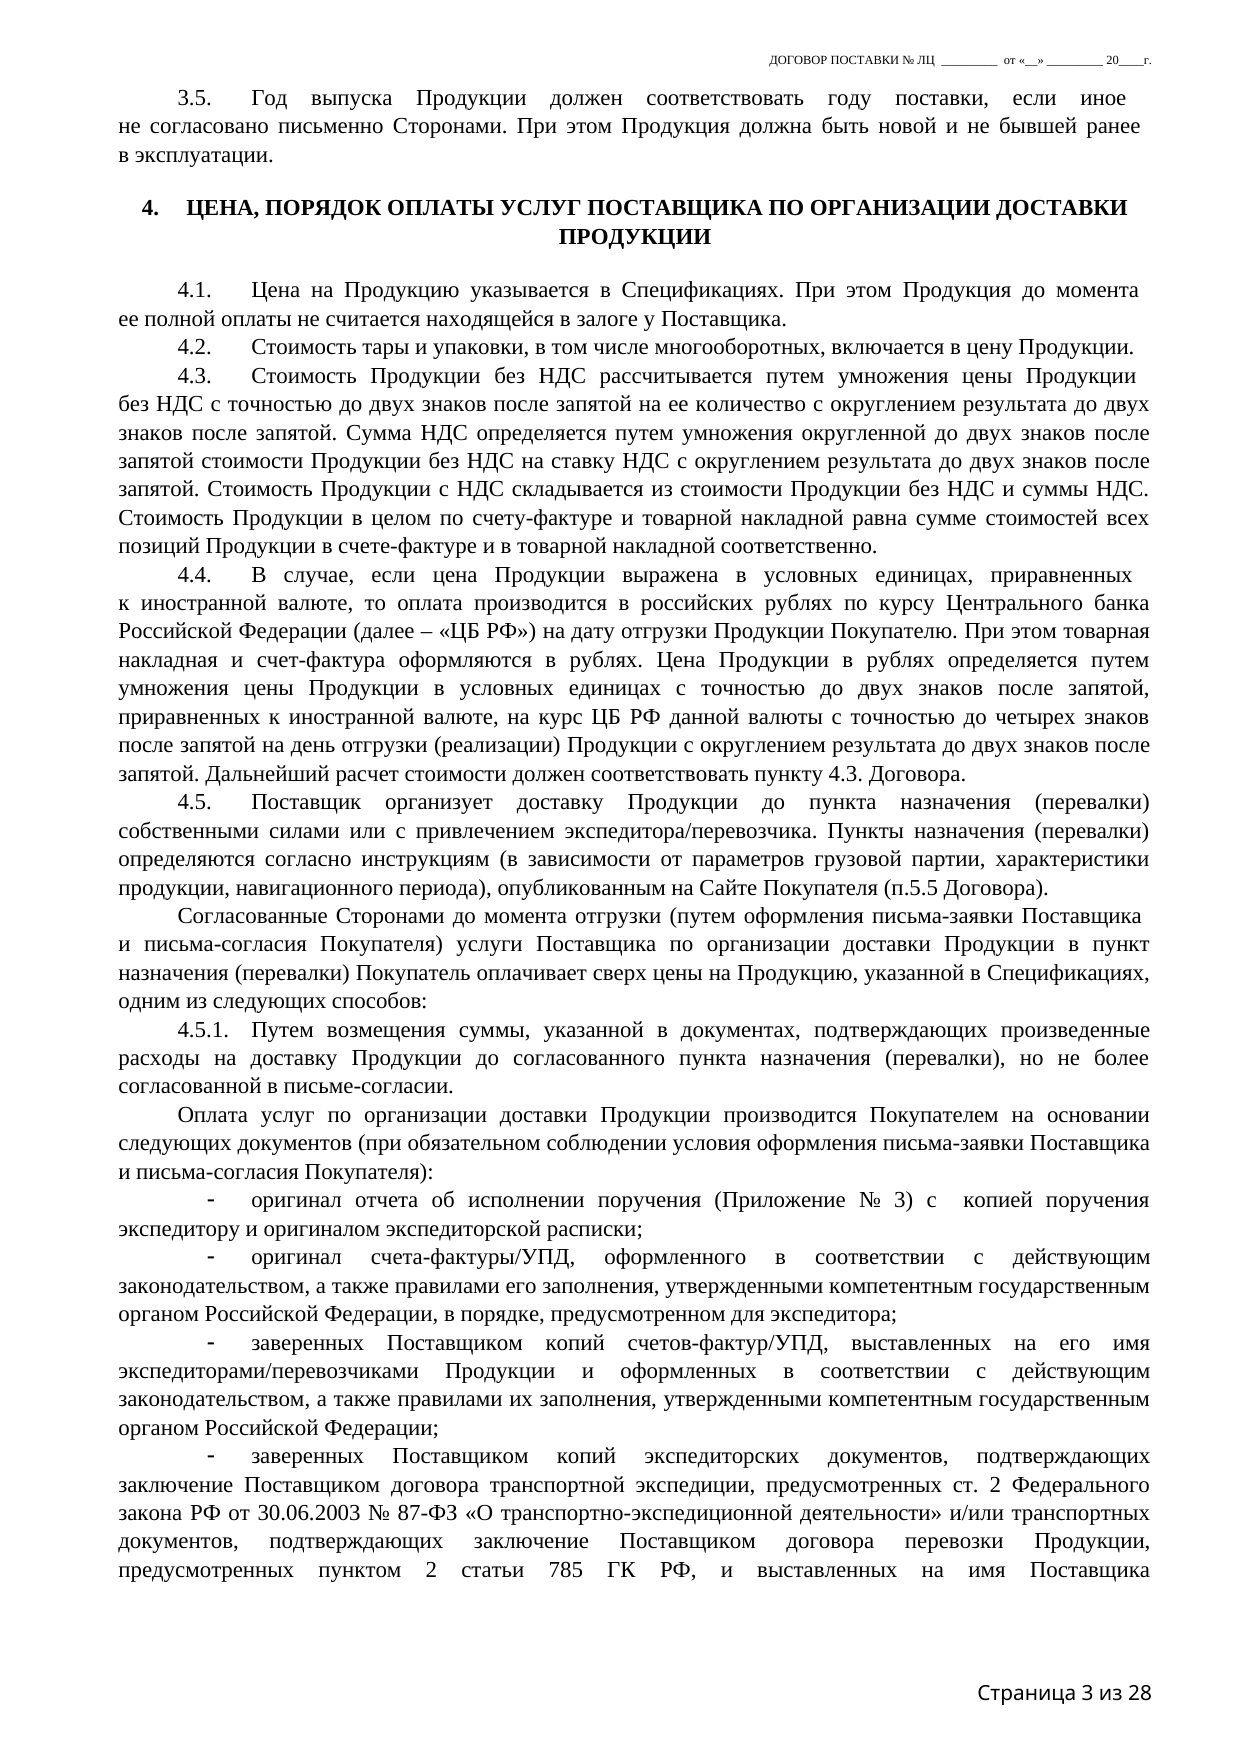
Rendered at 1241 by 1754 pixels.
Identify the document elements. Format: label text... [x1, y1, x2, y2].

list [118, 1442, 1152, 1582]
list Согласованные Сторонами до момента отгрузки (путем оформления письма-заявки Поставщика и письма-согласия Покупателя) услуги Поставщика по организации доставки Продукции в пункт назначения (перевалки) Покупатель оплачивает сверх цены на Продукцию, указанной в Спецификациях, одним из следующих способов: [118, 902, 1152, 1014]
text 4.5.1. Путем возмещения суммы, указанной в документах, подтверждающих произведенные расходы на доставку Продукции до согласованного пункта назначения (перевалки), но не более согласованной в письме-согласии. [118, 1016, 1152, 1099]
text Цена на Продукцию указывается в Спецификациях. При этом Продукция до момента ее полной оплаты не считается находящейся в залоге у Поставщика. [118, 276, 1152, 331]
text Оплата услуг по организации доставки Продукции производится Покупателем на основании следующих документов (при обязательном соблюдении условия оформления письма-заявки Поставщика и письма-согласия Покупателя): [118, 1101, 1152, 1184]
list заверенных Поставщиком копий счетов-фактур/УПД, выставленных на его имя экспедиторами/перевозчиками Продукции и оформленных в соответствии с действующим законодательством, а также правилами их заполнения, утвержденными компетентным государственным органом Российской Федерации; [118, 1328, 1152, 1440]
text Год выпуска Продукции должен соответствовать году поставки, если иное не согласовано письменно Сторонами. При этом Продукция должна быть новой и не бывшей ранее в эксплуатации. [118, 84, 1152, 167]
text ЦЕНА, ПОРЯДОК ОПЛАТЫ УСЛУГ ПОСТАВЩИКА ПО ОРГАНИЗАЦИИ ДОСТАВКИ ПРОДУКЦИИ [118, 194, 1152, 249]
text Стоимость Продукции без НДС рассчитывается путем умножения цены Продукции без НДС с точностью до двух знаков после запятой на ее количество с округлением результата до двух знаков после запятой. Сумма НДС определяется путем умножения округленной до двух знаков после запятой стоимости Продукции без НДС на ставку НДС с округлением результата до двух знаков после запятой. Стоимость Продукции с НДС складывается из стоимости Продукции без НДС и суммы НДС. Стоимость Продукции в целом по счету-фактуре и товарной накладной равна сумме стоимостей всех позиций Продукции в счете-фактуре и в товарной накладной соответственно. [118, 362, 1152, 559]
text Стоимость тары и упаковки, в том числе многооборотных, включается в цену Продукции. [118, 333, 1152, 359]
list оригинал счета-фактуры/УПД, оформленного в соответствии с действующим законодательством, а также правилами его заполнения, утвержденными компетентным государственным органом Российской Федерации, в порядке, предусмотренном для экспедитора; [118, 1243, 1152, 1326]
text Поставщик организует доставку Продукции до пункта назначения (перевалки) собственными силами или с привлечением экспедитора/перевозчика. Пункты назначения (перевалки) определяются согласно инструкциям (в зависимости от параметров грузовой партии, характеристики продукции, навигационного периода), опубликованным на Сайте Покупателя (п.5.5 Договора). [118, 788, 1152, 900]
text В случае, если цена Продукции выражена в условных единицах, приравненных к иностранной валюте, то оплата производится в российских рублях по курсу Центрального банка Российской Федерации (далее – «ЦБ РФ») на дату отгрузки Продукции Покупателю. При этом товарная накладная и счет-фактура оформляются в рублях. Цена Продукции в рублях определяется путем умножения цены Продукции в условных единицах с точностью до двух знаков после запятой, приравненных к иностранной валюте, на курс ЦБ РФ данной валюты с точностью до четырех знаков после запятой на день отгрузки (реализации) Продукции с округлением результата до двух знаков после запятой. Дальнейший расчет стоимости должен соответствовать пункту 4.3. Договора. [118, 561, 1152, 786]
list оригинал отчета об исполнении поручения (Приложение № 3) с копией поручения экспедитору и оригиналом экспедиторской расписки; [118, 1186, 1152, 1241]
